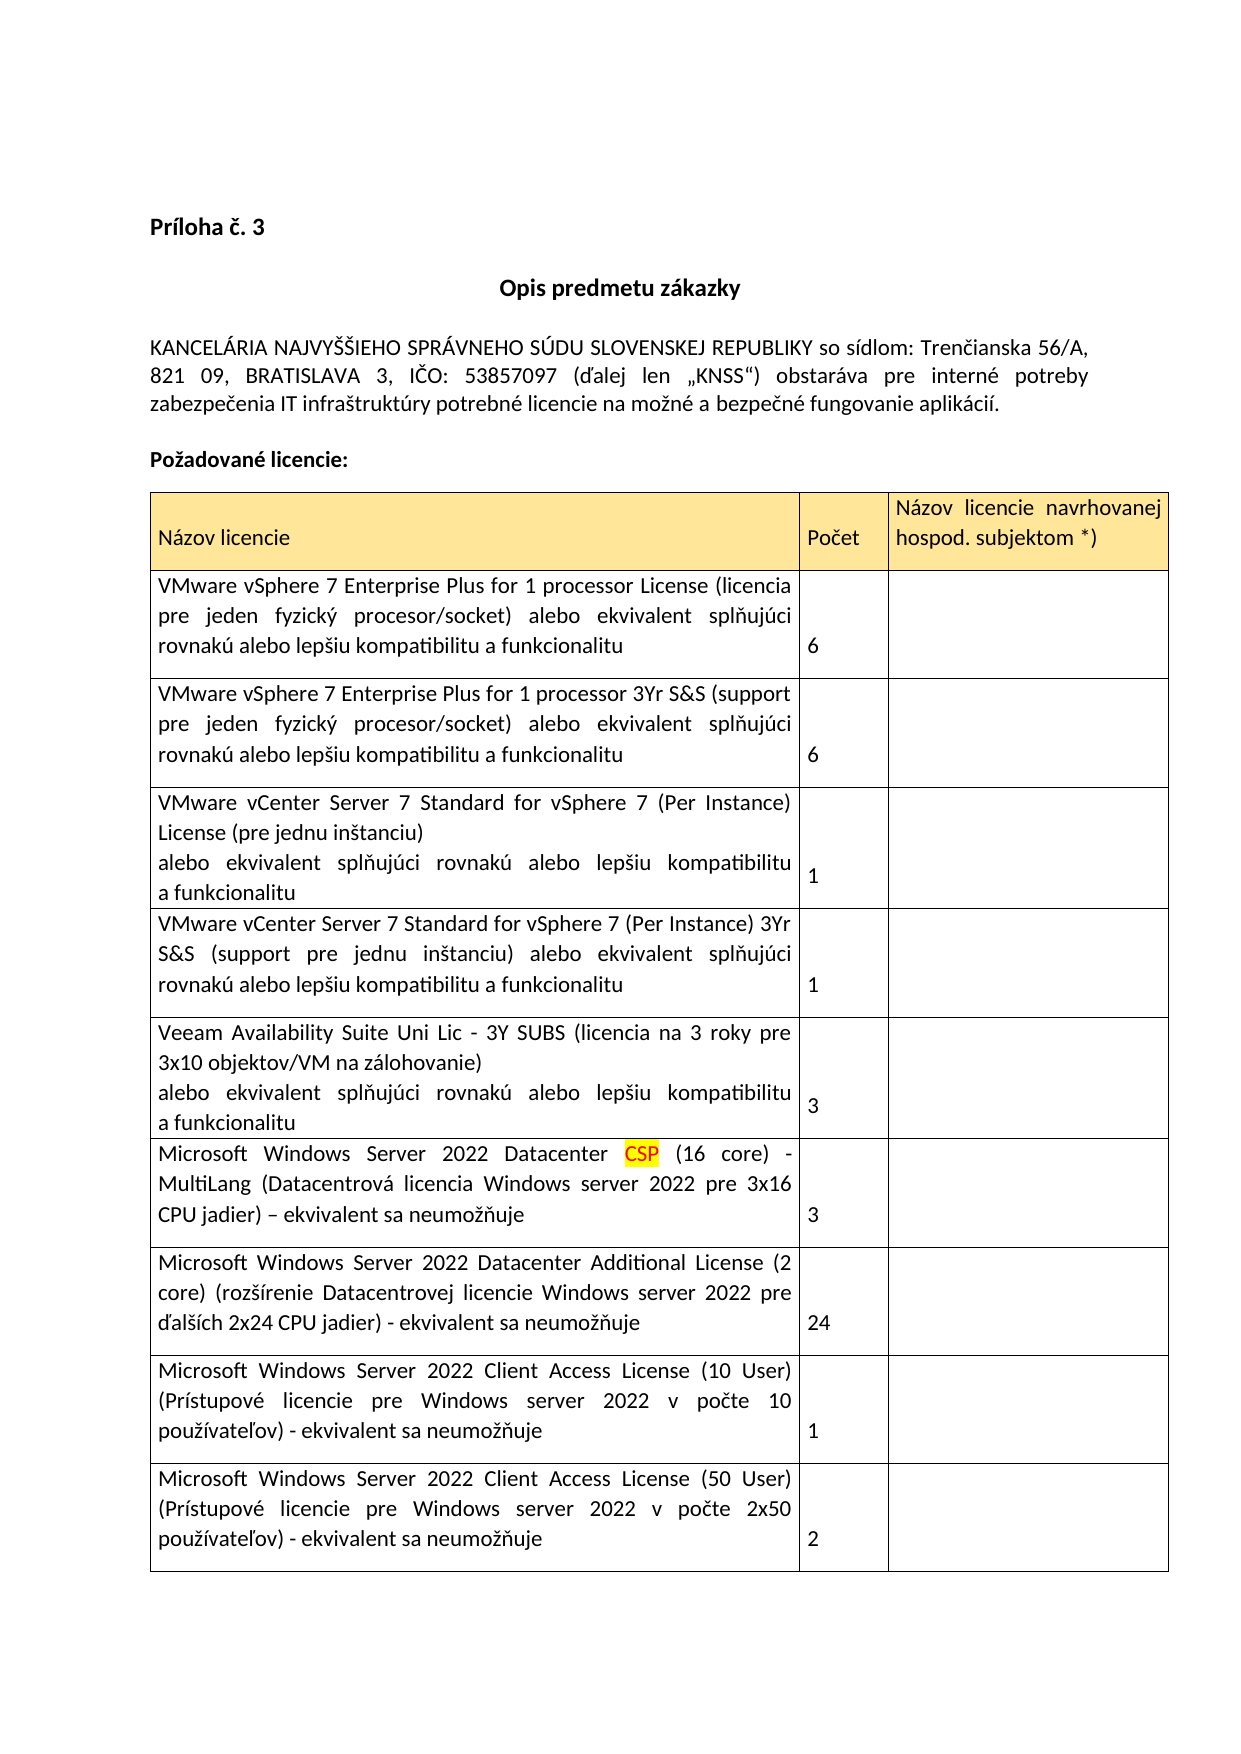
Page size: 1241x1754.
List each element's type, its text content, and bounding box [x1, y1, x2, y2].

table_header Názov licencie [151, 493, 799, 570]
table_cell Microsoft Windows Server 2022 Datacenter Additional License (2 core) (rozšírenie Datacentrovej licencie Windows server 2022 pre ďalších 2x24 CPU jadier) - ekvivalent sa neumožňuje [151, 1248, 799, 1355]
table_cell VMware vCenter Server 7 Standard for vSphere 7 (Per Instance) 3Yr S&S (support pre jednu inštanciu) alebo ekvivalent splňujúci rovnakú alebo lepšiu kompatibilitu a funkcionalitu [151, 909, 799, 1017]
table_cell [889, 909, 1168, 1017]
table_cell 2 [800, 1464, 888, 1571]
table_header Názov licencie navrhovanej hospod. subjektom *) [889, 493, 1168, 570]
table_cell Microsoft Windows Server 2022 Client Access License (10 User) (Prístupové licencie pre Windows server 2022 v počte 10 používateľov) - ekvivalent sa neumožňuje [151, 1356, 799, 1463]
table_cell 1 [800, 788, 888, 908]
table_cell VMware vCenter Server 7 Standard for vSphere 7 (Per Instance) License (pre jednu inštanciu) alebo ekvivalent splňujúci rovnakú alebo lepšiu kompatibilitu a funkcionalitu [151, 788, 799, 908]
table_cell Microsoft Windows Server 2022 Client Access License (50 User) (Prístupové licencie pre Windows server 2022 v počte 2x50 používateľov) - ekvivalent sa neumožňuje [151, 1464, 799, 1571]
table_cell [889, 1139, 1168, 1247]
table_cell [889, 679, 1168, 787]
text Požadované licencie: [150, 445, 1090, 473]
table_cell [889, 1248, 1168, 1355]
table_cell 1 [800, 909, 888, 1017]
text KANCELÁRIA NAJVYŠŠIEHO SPRÁVNEHO SÚDU SLOVENSKEJ REPUBLIKY so sídlom: Trenčianska 56/A, 821 09, BRATISLAVA 3, IČO: 53857097 (ďalej len „KNSS“) obstaráva pre interné potreby zabezpečenia IT infraštruktúry potrebné licencie na možné a bezpečné fungovanie aplikácií. [150, 333, 1090, 417]
table_cell [889, 571, 1168, 678]
table_cell [889, 788, 1168, 908]
table_cell [889, 1356, 1168, 1463]
table_cell 3 [800, 1018, 888, 1138]
table_cell 6 [800, 679, 888, 787]
text Príloha č. 3 [150, 211, 1090, 242]
table_cell VMware vSphere 7 Enterprise Plus for 1 processor License (licencia pre jeden fyzický procesor/socket) alebo ekvivalent splňujúci rovnakú alebo lepšiu kompatibilitu a funkcionalitu [151, 571, 799, 678]
table_cell Microsoft Windows Server 2022 Datacenter CSP (16 core) - MultiLang (Datacentrová licencia Windows server 2022 pre 3x16 CPU jadier) – ekvivalent sa neumožňuje [151, 1139, 799, 1247]
table_cell 3 [800, 1139, 888, 1247]
table_cell 6 [800, 571, 888, 678]
table_cell VMware vSphere 7 Enterprise Plus for 1 processor 3Yr S&S (support pre jeden fyzický procesor/socket) alebo ekvivalent splňujúci rovnakú alebo lepšiu kompatibilitu a funkcionalitu [151, 679, 799, 787]
table_cell Veeam Availability Suite Uni Lic - 3Y SUBS (licencia na 3 roky pre 3x10 objektov/VM na zálohovanie) alebo ekvivalent splňujúci rovnakú alebo lepšiu kompatibilitu a funkcionalitu [151, 1018, 799, 1138]
table_cell [889, 1018, 1168, 1138]
table_cell [889, 1464, 1168, 1571]
table_cell 24 [800, 1248, 888, 1355]
table_cell 1 [800, 1356, 888, 1463]
table_header Počet [800, 493, 888, 570]
text Opis predmetu zákazky [150, 272, 1090, 303]
